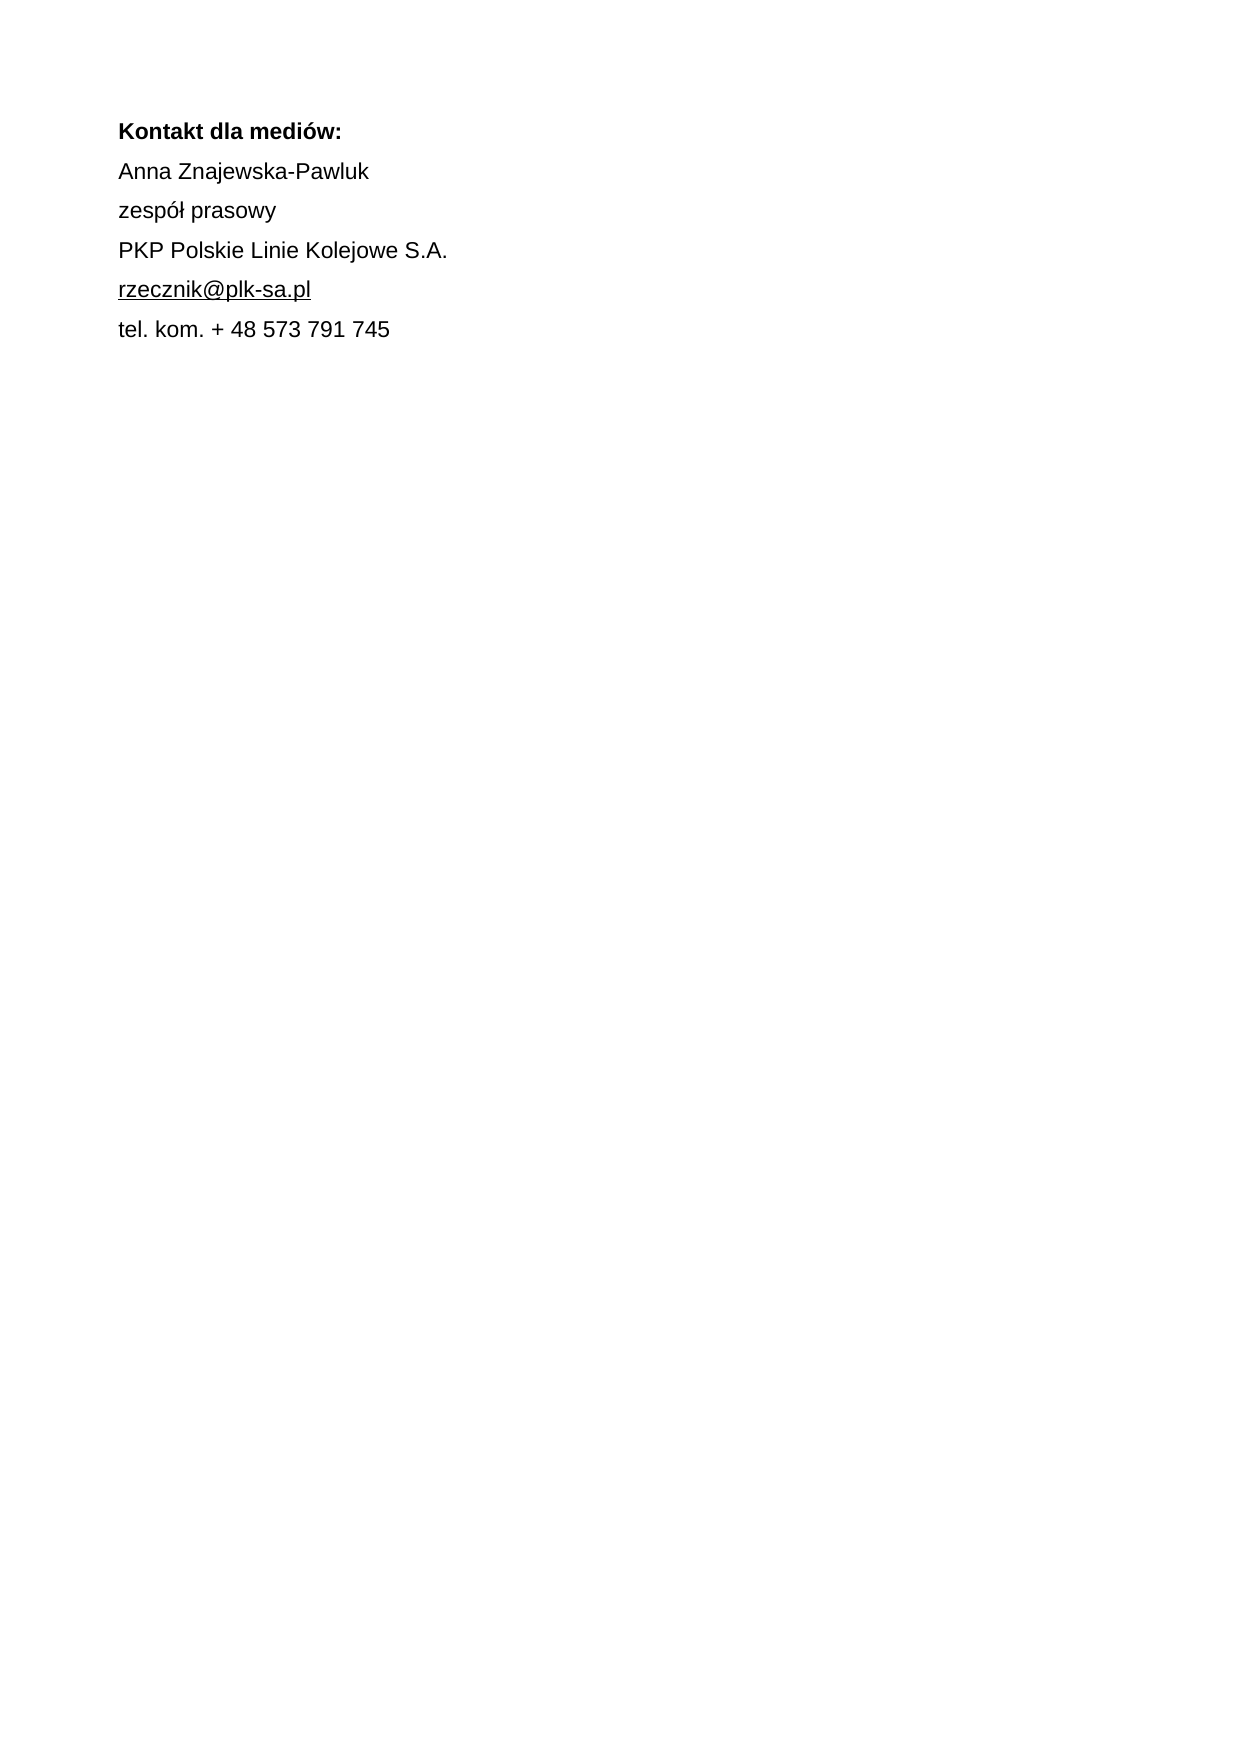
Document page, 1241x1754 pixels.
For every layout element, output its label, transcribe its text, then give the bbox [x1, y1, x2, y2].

text PKP Polskie Linie Kolejowe S.A. [118, 237, 1137, 263]
text Kontakt dla mediów: Anna Znajewska-Pawluk [118, 118, 1137, 184]
text zespół prasowy [118, 197, 1137, 223]
text rzecznik@plk-sa.pl [118, 276, 1137, 302]
text tel. kom. + 48 573 791 745 [118, 316, 1137, 342]
